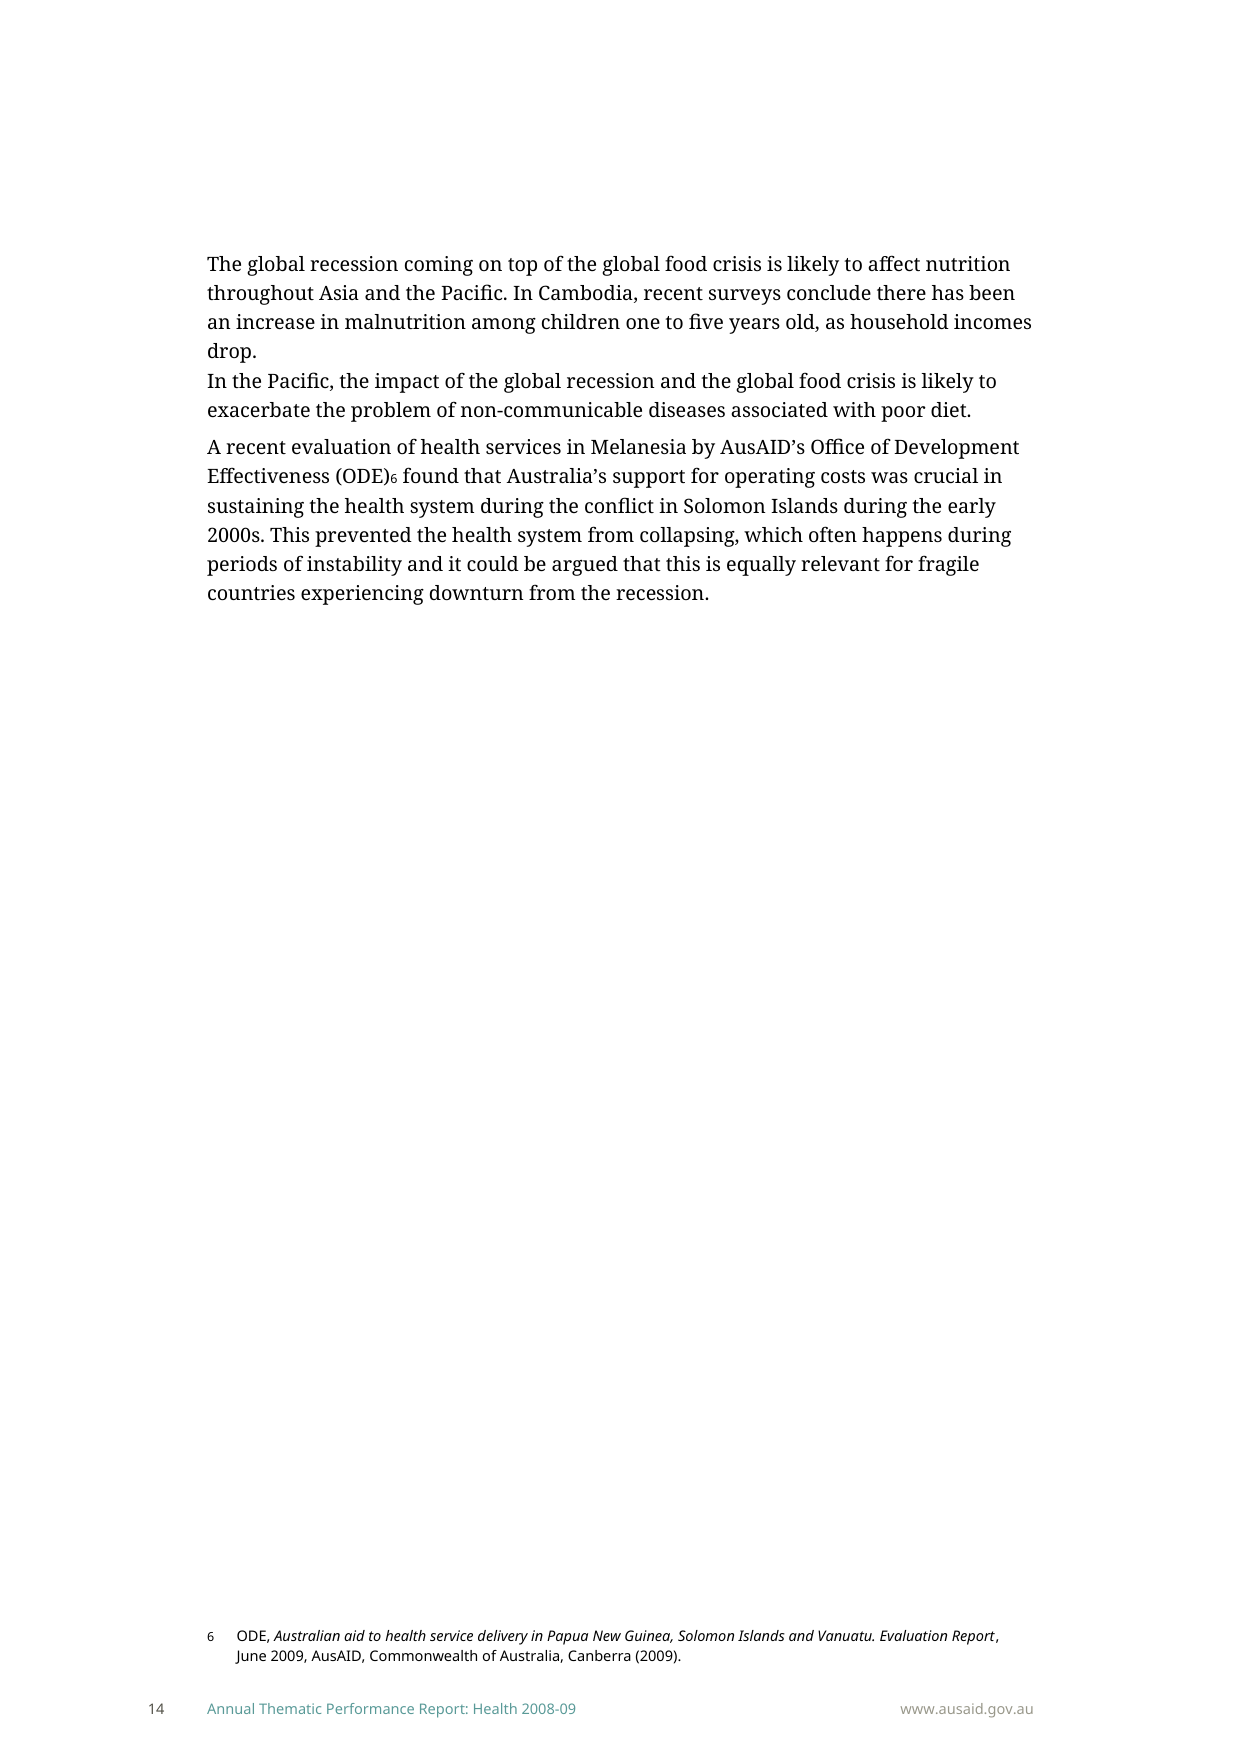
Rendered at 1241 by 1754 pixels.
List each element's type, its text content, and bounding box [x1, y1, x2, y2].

text The global recession coming on top of the global food crisis is likely to affect nutrition throughout Asia and the Pacific. In Cambodia, recent surveys conclude there has been an increase in malnutrition among children one to five years old, as household incomes drop. In the Pacific, the impact of the global recession and the global food crisis is likely to exacerbate the problem of non-communicable diseases associated with poor diet. [207, 248, 1033, 423]
text A recent evaluation of health services in Melanesia by AusAID’s Office of Development Effectiveness (ODE) found that Australia’s support for operating costs was crucial in sustaining the health system during the conflict in Solomon Islands during the early 2000s. This prevented the health system from collapsing, which often happens during periods of instability and it could be argued that this is equally relevant for fragile countries experiencing downturn from the recession. [207, 431, 1033, 606]
